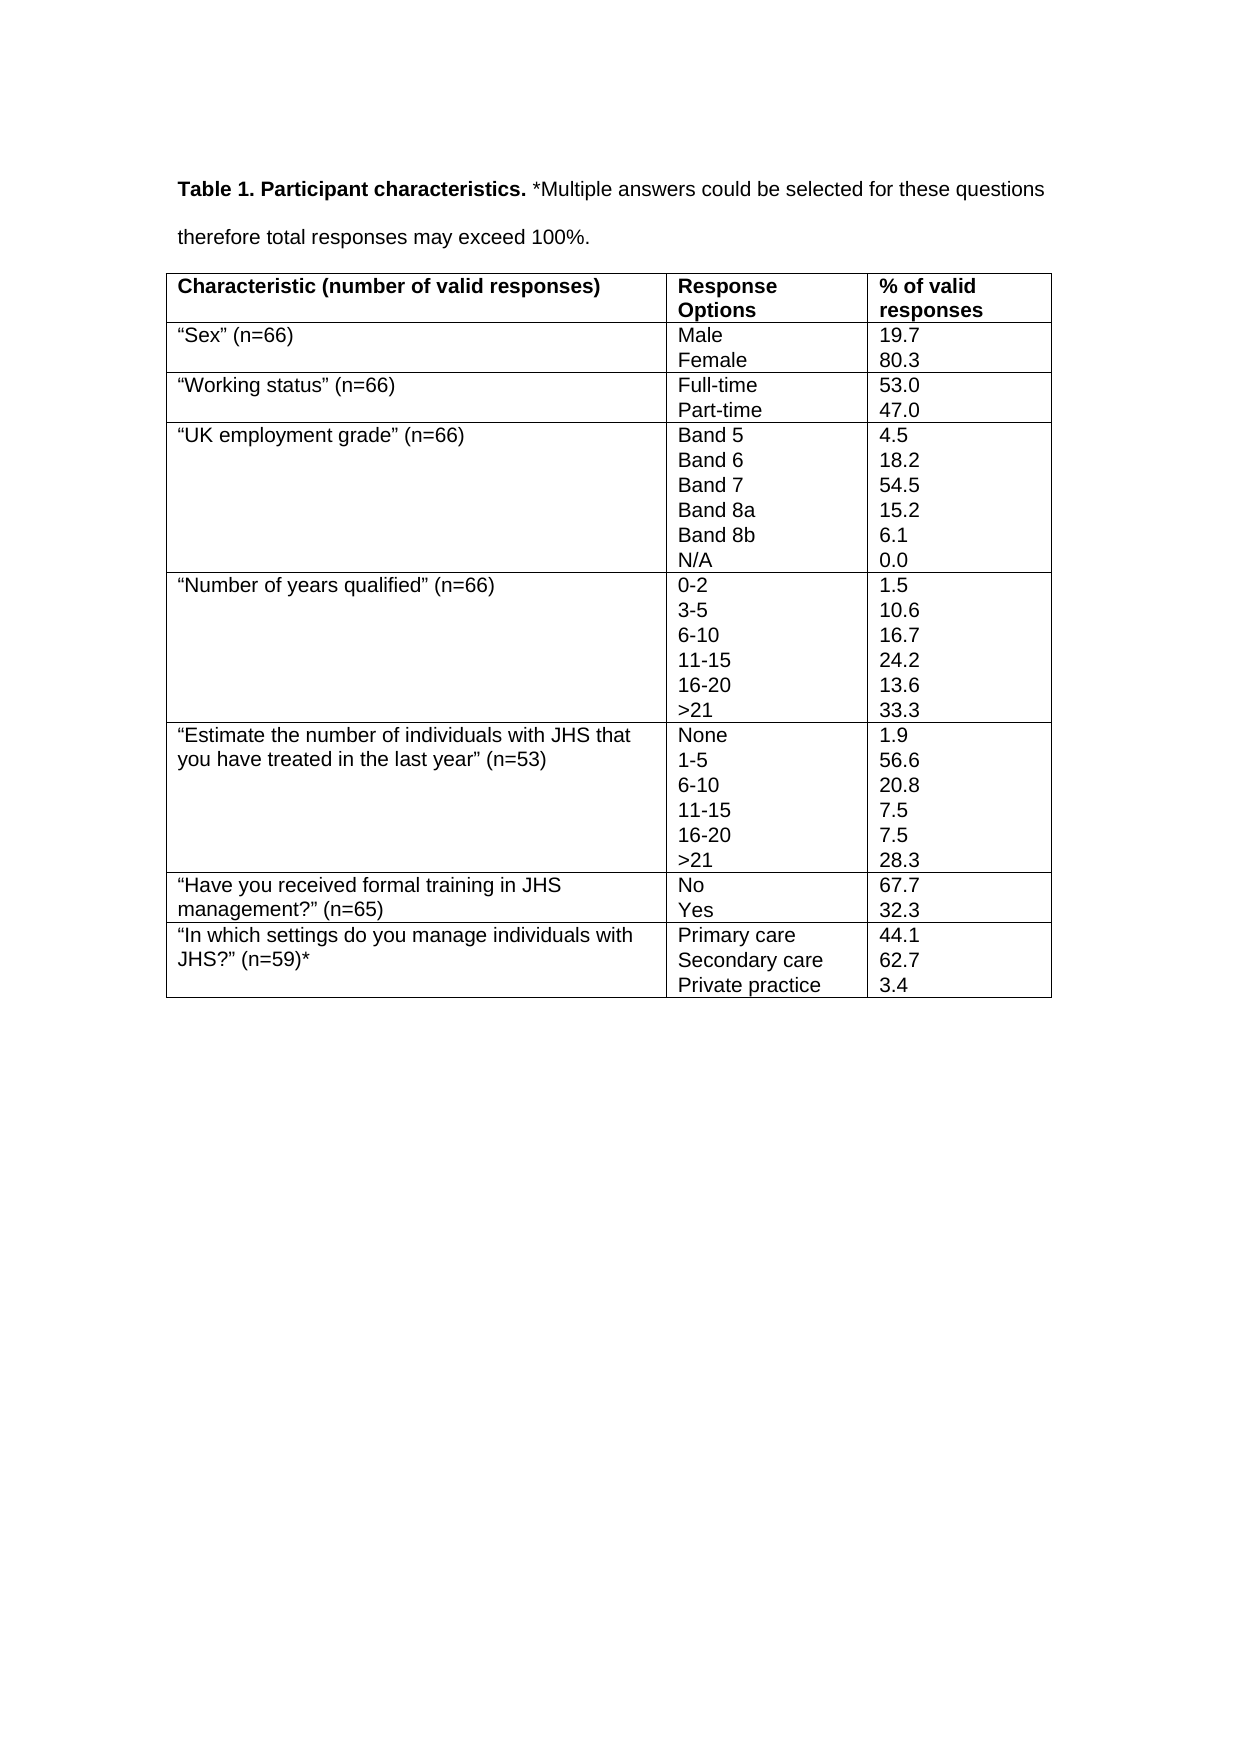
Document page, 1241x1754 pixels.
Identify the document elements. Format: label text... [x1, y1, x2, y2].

table_cell >21 [667, 847, 867, 872]
table_cell 56.6 [868, 747, 1051, 772]
table_cell 11-15 [667, 647, 867, 672]
table_cell 6-10 [667, 772, 867, 797]
table_cell None [667, 723, 867, 747]
table_cell Band 8b [667, 522, 867, 547]
table_header Response Options [667, 274, 867, 322]
table_cell 16-20 [667, 672, 867, 697]
table_cell 6.1 [868, 522, 1051, 547]
table_cell Secondary care [667, 947, 867, 972]
table_cell No [667, 873, 867, 897]
table_cell 54.5 [868, 472, 1051, 497]
table_cell 1.5 [868, 573, 1051, 597]
table_cell >21 [667, 697, 867, 722]
table_cell Band 8a [667, 497, 867, 522]
table_cell 16.7 [868, 622, 1051, 647]
table_cell Part-time [667, 397, 867, 422]
table_cell 0-2 [667, 573, 867, 597]
table_cell 53.0 [868, 373, 1051, 397]
table_cell Private practice [667, 972, 867, 997]
table_cell 11-15 [667, 797, 867, 822]
text Table 1. Participant characteristics. *Multiple answers could be selected for these questions therefore total responses may exceed 100%. [177, 177, 1063, 249]
table_cell N/A [667, 547, 867, 572]
table_cell “Have you received formal training in JHS management?” (n=65) [167, 873, 666, 922]
table_cell 19.7 [868, 323, 1051, 347]
table_cell “Estimate the number of individuals with JHS that you have treated in the last year” (n=53) [167, 723, 666, 872]
table_cell 67.7 [868, 873, 1051, 897]
table_cell 80.3 [868, 347, 1051, 372]
table_cell 44.1 [868, 923, 1051, 947]
table_cell Yes [667, 897, 867, 922]
table_cell Male [667, 323, 867, 347]
table_header Characteristic (number of valid responses) [167, 274, 666, 322]
table_cell 1.9 [868, 723, 1051, 747]
table_cell Band 5 [667, 423, 867, 447]
table_cell 4.5 [868, 423, 1051, 447]
table_cell 1-5 [667, 747, 867, 772]
table_cell 18.2 [868, 447, 1051, 472]
table_cell 20.8 [868, 772, 1051, 797]
table_cell 0.0 [868, 547, 1051, 572]
table_cell 13.6 [868, 672, 1051, 697]
table_cell 16-20 [667, 822, 867, 847]
table_cell Primary care [667, 923, 867, 947]
table_cell 3.4 [868, 972, 1051, 997]
table_cell 10.6 [868, 597, 1051, 622]
table_cell Full-time [667, 373, 867, 397]
table_cell 32.3 [868, 897, 1051, 922]
table_cell Band 6 [667, 447, 867, 472]
table_header % of valid responses [868, 274, 1051, 322]
table_cell 7.5 [868, 822, 1051, 847]
table_cell “Number of years qualified” (n=66) [167, 573, 666, 722]
table_cell 7.5 [868, 797, 1051, 822]
table_cell 28.3 [868, 847, 1051, 872]
table_cell 47.0 [868, 397, 1051, 422]
table_cell Band 7 [667, 472, 867, 497]
table_cell 6-10 [667, 622, 867, 647]
table_cell “In which settings do you manage individuals with JHS?” (n=59)* [167, 923, 666, 997]
table_cell “Sex” (n=66) [167, 323, 666, 372]
table_cell 33.3 [868, 697, 1051, 722]
table_cell “Working status” (n=66) [167, 373, 666, 422]
table_cell 62.7 [868, 947, 1051, 972]
table_cell 3-5 [667, 597, 867, 622]
table_cell Female [667, 347, 867, 372]
table_cell 24.2 [868, 647, 1051, 672]
table_cell “UK employment grade” (n=66) [167, 423, 666, 572]
table_cell 15.2 [868, 497, 1051, 522]
